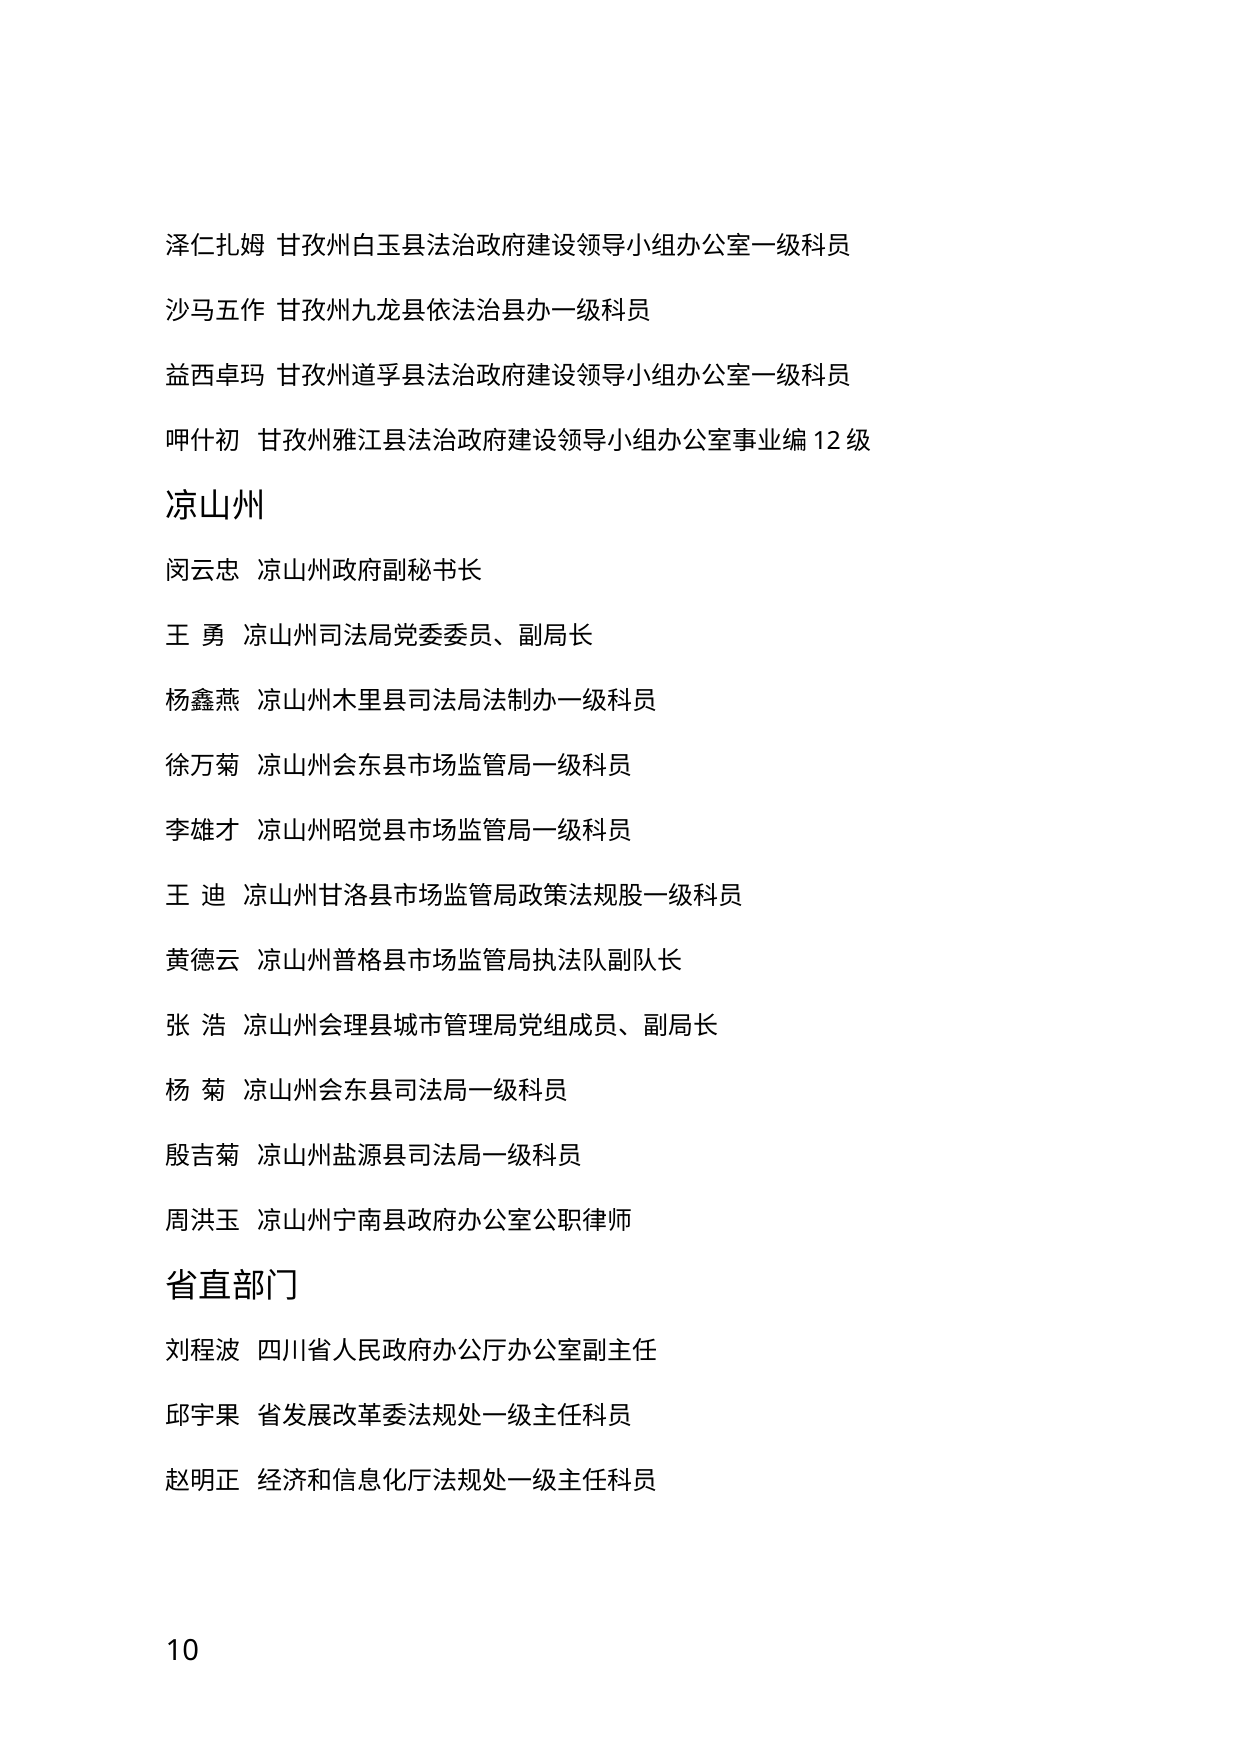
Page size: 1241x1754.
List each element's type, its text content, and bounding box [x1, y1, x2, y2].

text 张 浩 凉山州会理县城市管理局党组成员、副局长 [165, 991, 1115, 1056]
text 杨鑫燕 凉山州木里县司法局法制办一级科员 [165, 666, 1115, 731]
text 李雄才 凉山州昭觉县市场监管局一级科员 [165, 796, 1115, 861]
text 泽仁扎姆 甘孜州白玉县法治政府建设领导小组办公室一级科员 [165, 211, 1115, 276]
text 益西卓玛 甘孜州道孚县法治政府建设领导小组办公室一级科员 [165, 341, 1115, 406]
text 周洪玉 凉山州宁南县政府办公室公职律师 [165, 1186, 1115, 1251]
text 沙马五作 甘孜州九龙县依法治县办一级科员 [165, 276, 1115, 341]
text 凉山州 [165, 471, 1115, 536]
text 殷吉菊 凉山州盐源县司法局一级科员 [165, 1121, 1115, 1186]
text 王 勇 凉山州司法局党委委员、副局长 [165, 601, 1115, 666]
text 黄德云 凉山州普格县市场监管局执法队副队长 [165, 926, 1115, 991]
text 杨 菊 凉山州会东县司法局一级科员 [165, 1056, 1115, 1121]
text 刘程波 四川省人民政府办公厅办公室副主任 [165, 1316, 1115, 1381]
text 徐万菊 凉山州会东县市场监管局一级科员 [165, 731, 1115, 796]
text 呷什初 甘孜州雅江县法治政府建设领导小组办公室事业编12级 [165, 406, 1115, 471]
text 省直部门 [165, 1251, 1115, 1316]
text 王 迪 凉山州甘洛县市场监管局政策法规股一级科员 [165, 861, 1115, 926]
text 邱宇果 省发展改革委法规处一级主任科员 [165, 1381, 1115, 1446]
text 闵云忠 凉山州政府副秘书长 [165, 536, 1115, 601]
text 赵明正 经济和信息化厅法规处一级主任科员 [165, 1446, 1115, 1511]
